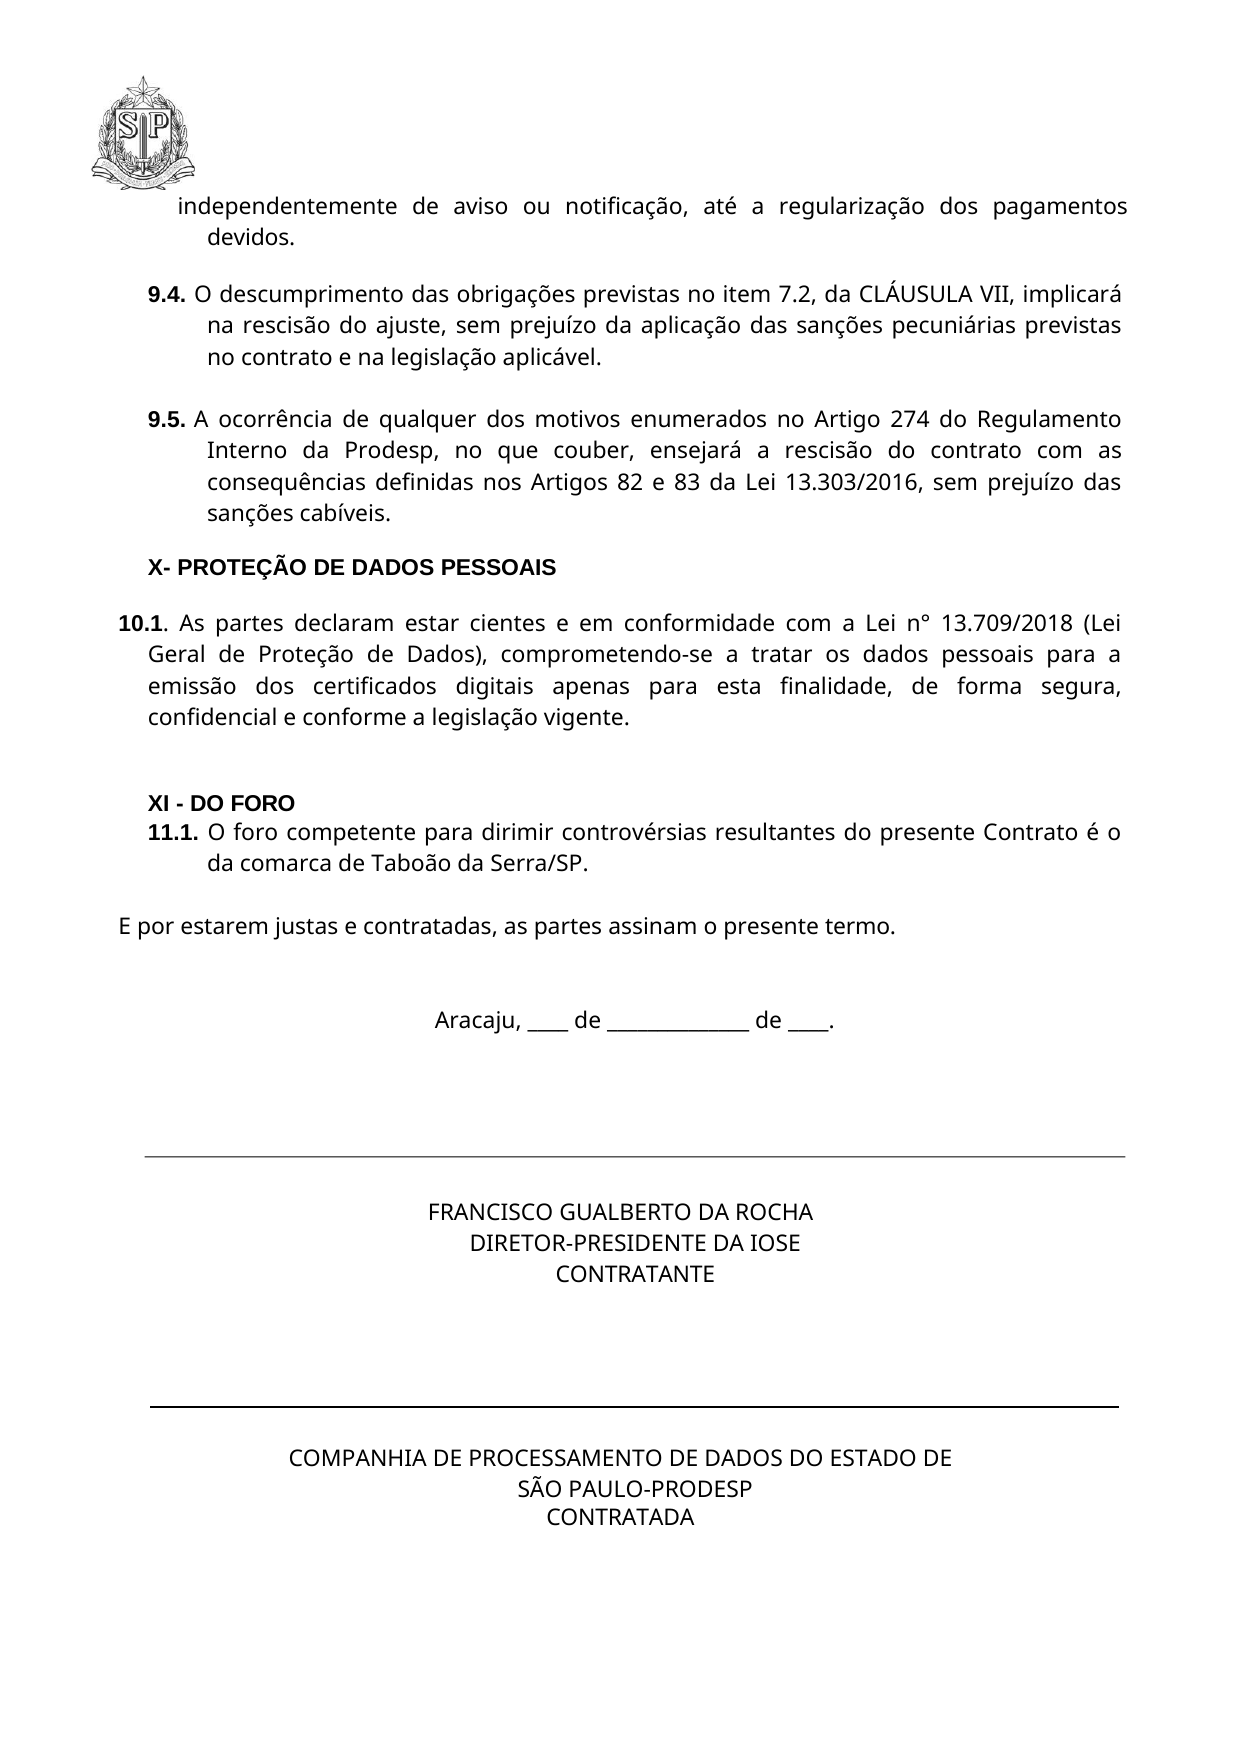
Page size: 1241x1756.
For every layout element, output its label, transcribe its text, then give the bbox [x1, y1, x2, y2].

text COMPANHIA DE PROCESSAMENTO DE DADOS DO ESTADO DE SÃO PAULO-PRODESP [263, 1442, 977, 1505]
picture [91, 75, 195, 190]
text independentemente de aviso ou notificação, até a regularização dos pagamentos devidos. [177, 189, 1137, 252]
text 10.1. As partes declaram estar cientes e em conformidade com a Lei n° 13.709/2018 (Lei Geral de Proteção de Dados), comprometendo-se a tratar os dados pessoais para a emissão dos certificados digitais apenas para esta finalidade, de forma segura, confidencial e conforme a legislação vigente. [118, 607, 1123, 732]
list O descumprimento das obrigações previstas no item 7.2, da CLÁUSULA VII, implicará na rescisão do ajuste, sem prejuízo da aplicação das sanções pecuniárias previstas no contrato e na legislação aplicável. [148, 278, 1123, 372]
text CONTRATADA [104, 1505, 1137, 1531]
text 11.1. O foro competente para dirimir controvérsias resultantes do presente Contrato é o da comarca de Taboão da Serra/SP. [148, 816, 1123, 878]
text Aracaju, ____ de ______________ de ____. [133, 1004, 1137, 1035]
text E por estarem justas e contratadas, as partes assinam o presente termo. [118, 910, 1137, 941]
subtitle X- PROTEÇÃO DE DADOS PESSOAIS [148, 554, 1137, 581]
text FRANCISCO GUALBERTO DA ROCHA DIRETOR-PRESIDENTE DA IOSE CONTRATANTE [401, 1196, 840, 1289]
subtitle XI - DO FORO [148, 789, 1137, 816]
list A ocorrência de qualquer dos motivos enumerados no Artigo 274 do Regulamento Interno da Prodesp, no que couber, ensejará a rescisão do contrato com as consequências definidas nos Artigos 82 e 83 da Lei 13.303/2016, sem prejuízo das sanções cabíveis. [148, 403, 1123, 528]
